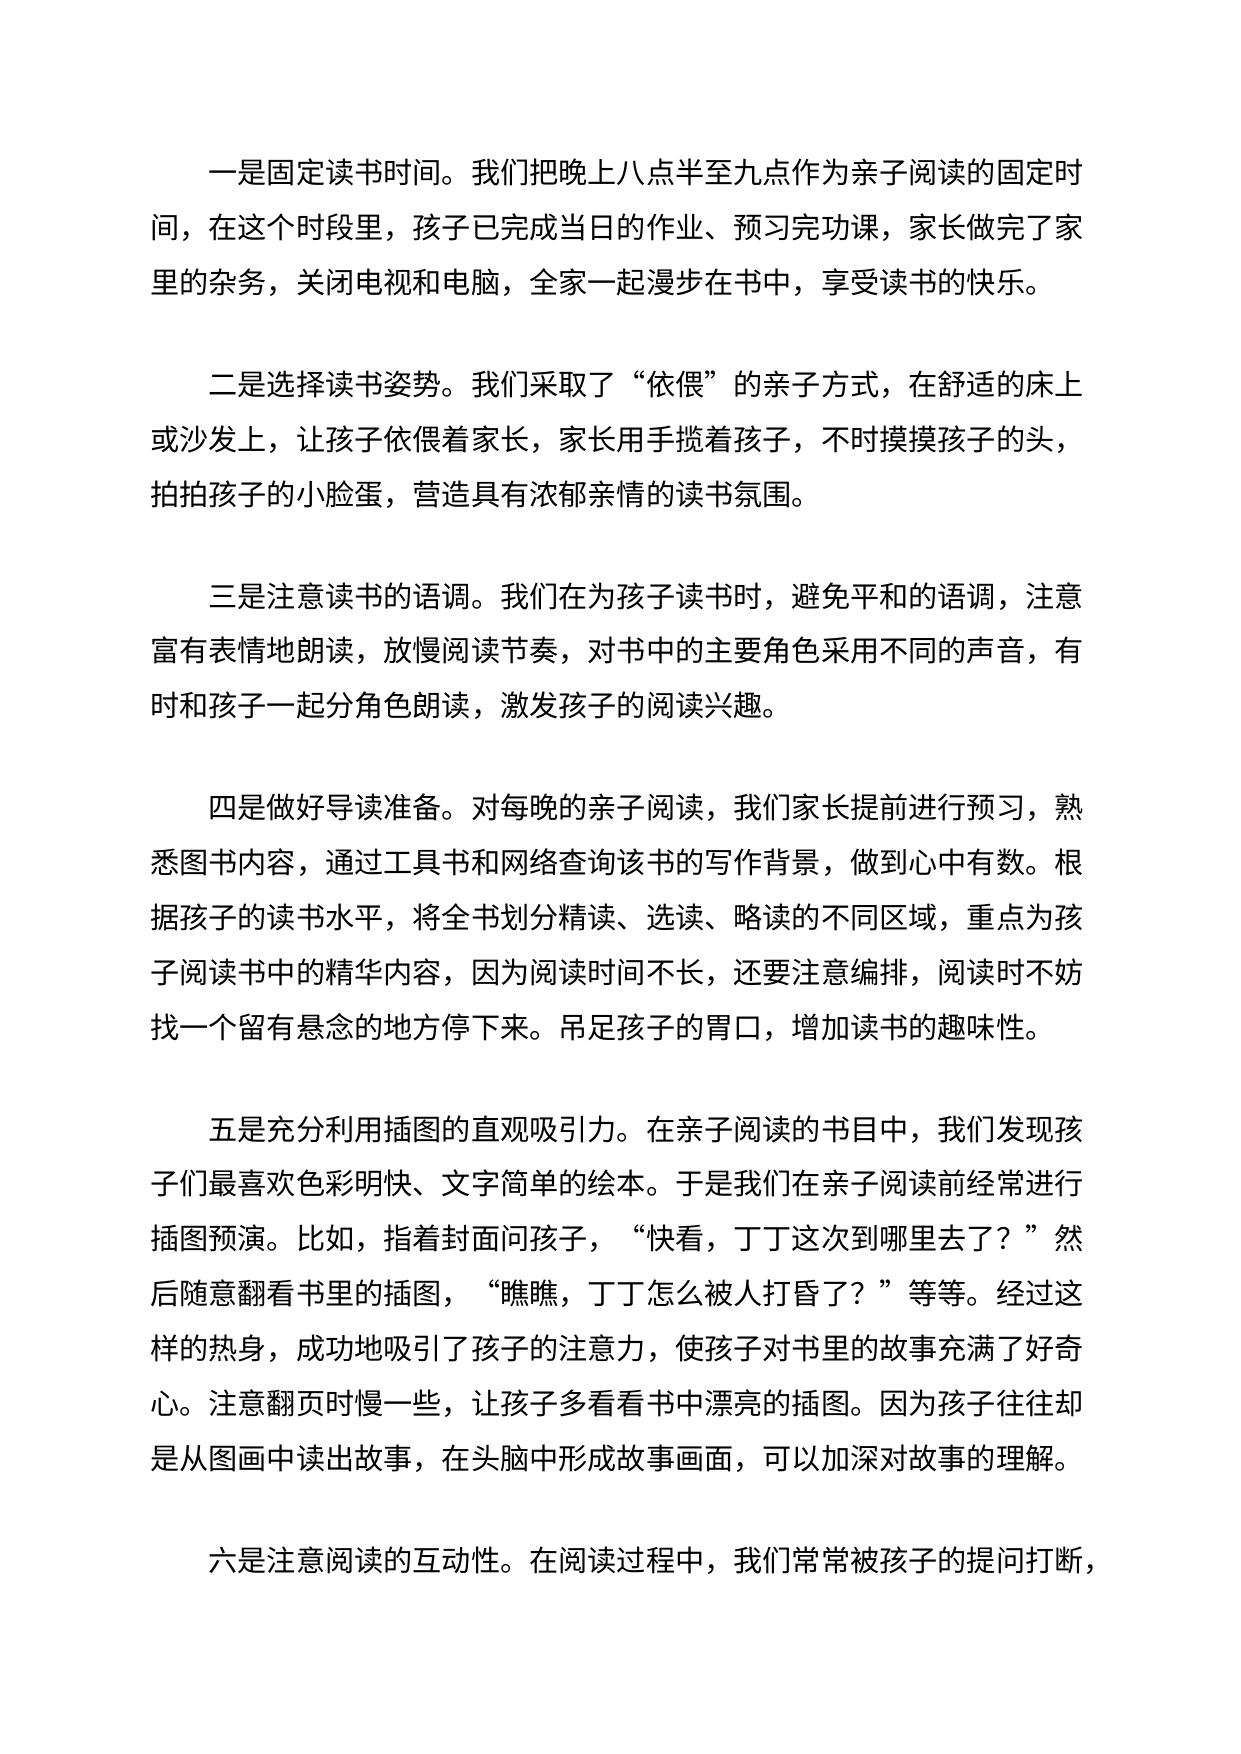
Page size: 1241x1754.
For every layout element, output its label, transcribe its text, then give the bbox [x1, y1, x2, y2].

text 四是做好导读准备。对每晚的亲子阅读，我们家长提前进行预习，熟悉图书内容，通过工具书和网络查询该书的写作背景，做到心中有数。根据孩子的读书水平，将全书划分精读、选读、略读的不同区域，重点为孩子阅读书中的精华内容，因为阅读时间不长，还要注意编排，阅读时不妨找一个留有悬念的地方停下来。吊足孩子的胃口，增加读书的趣味性。 [150, 785, 1090, 1047]
text 一是固定读书时间。我们把晚上八点半至九点作为亲子阅读的固定时间，在这个时段里，孩子已完成当日的作业、预习完功课，家长做完了家里的杂务，关闭电视和电脑，全家一起漫步在书中，享受读书的快乐。 [150, 150, 1090, 302]
text 五是充分利用插图的直观吸引力。在亲子阅读的书目中，我们发现孩子们最喜欢色彩明快、文字简单的绘本。于是我们在亲子阅读前经常进行插图预演。比如，指着封面问孩子，“快看，丁丁这次到哪里去了？”然后随意翻看书里的插图，“瞧瞧，丁丁怎么被人打昏了？”等等。经过这样的热身，成功地吸引了孩子的注意力，使孩子对书里的故事充满了好奇心。注意翻页时慢一些，让孩子多看看书中漂亮的插图。因为孩子往往却是从图画中读出故事，在头脑中形成故事画面，可以加深对故事的理解。 [150, 1106, 1090, 1478]
text 二是选择读书姿势。我们采取了“依偎”的亲子方式，在舒适的床上或沙发上，让孩子依偎着家长，家长用手揽着孩子，不时摸摸孩子的头，拍拍孩子的小脸蛋，营造具有浓郁亲情的读书氛围。 [150, 362, 1090, 514]
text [150, 1537, 1090, 1579]
text 三是注意读书的语调。我们在为孩子读书时，避免平和的语调，注意富有表情地朗读，放慢阅读节奏，对书中的主要角色采用不同的声音，有时和孩子一起分角色朗读，激发孩子的阅读兴趣。 [150, 573, 1090, 725]
